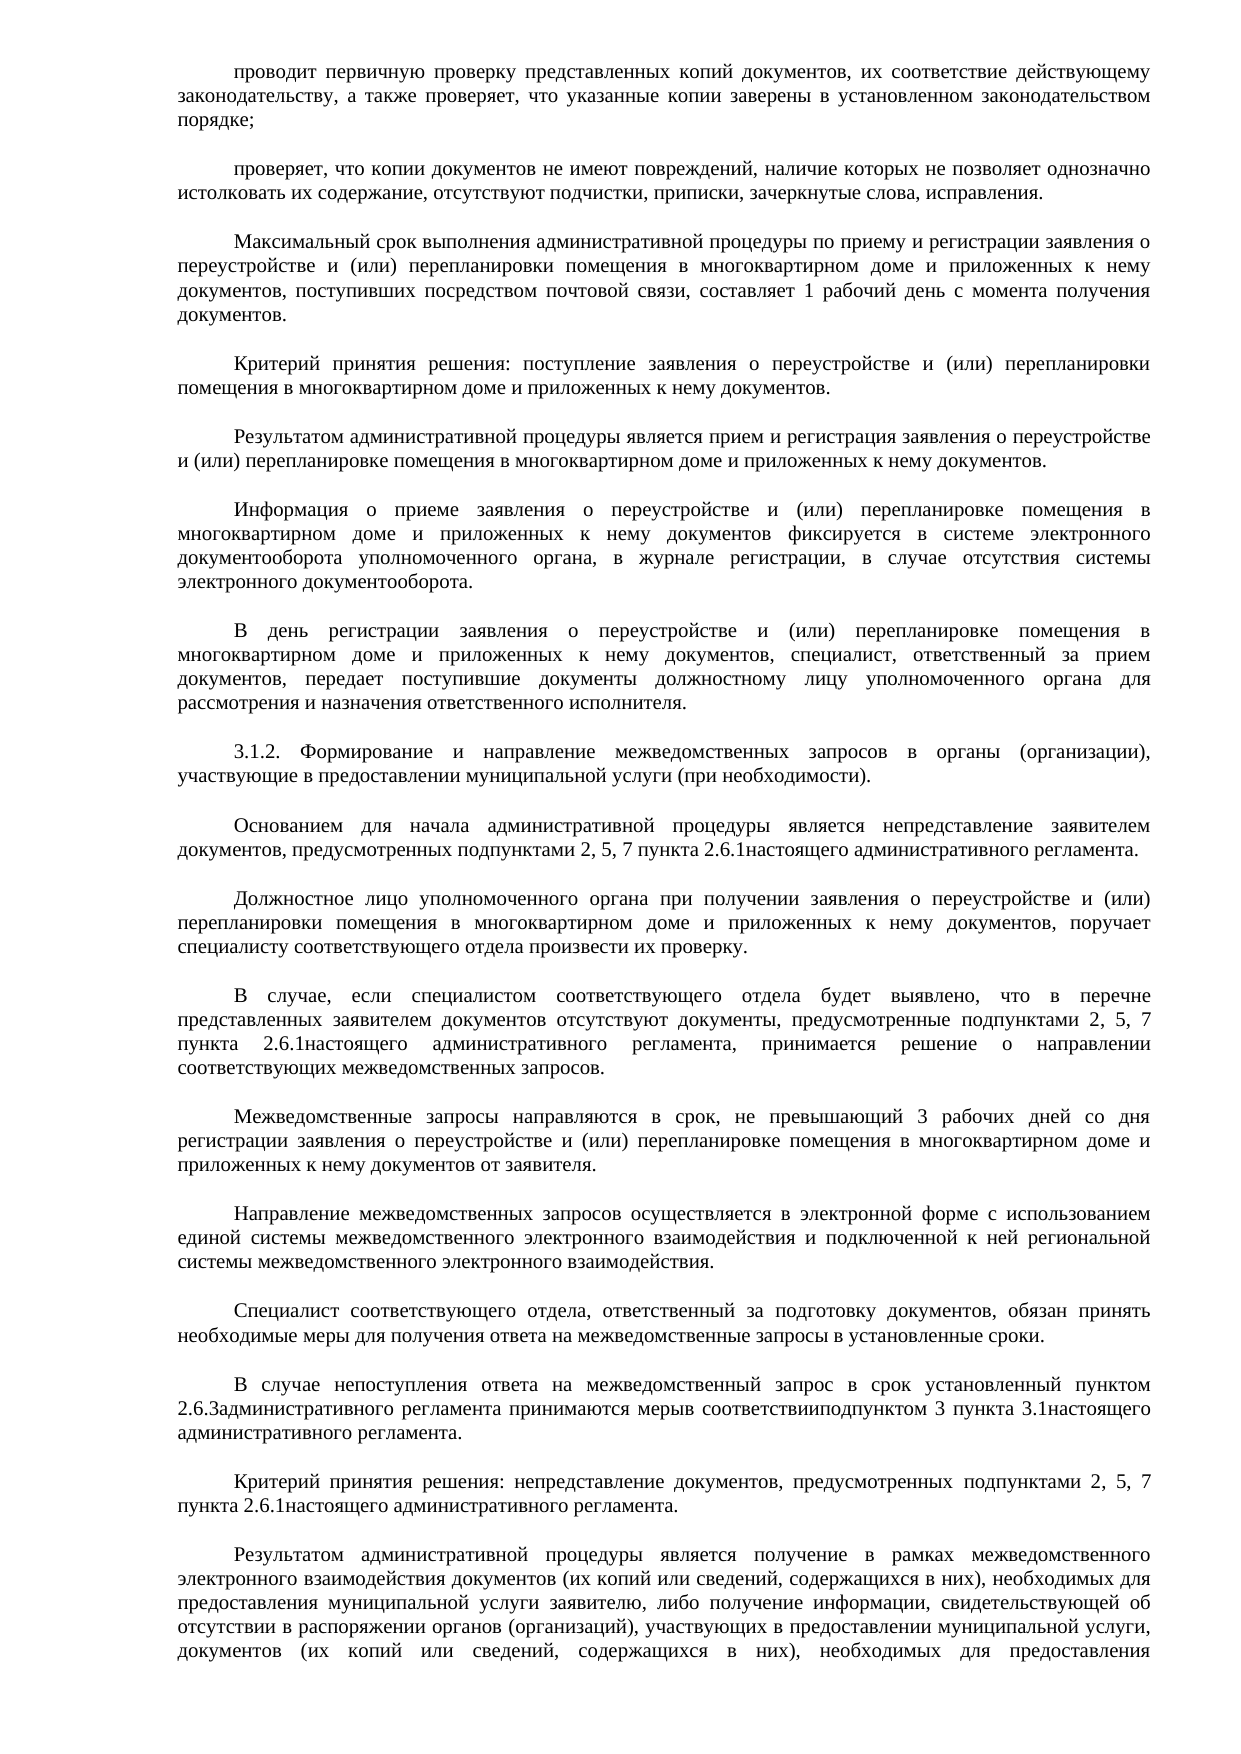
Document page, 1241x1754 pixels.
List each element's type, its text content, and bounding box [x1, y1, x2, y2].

text Информация о приеме заявления о переустройстве и (или) перепланировке помещения в многоквартирном доме и приложенных к нему документов фиксируется в системе электронного документооборота уполномоченного органа, в журнале регистрации, в случае отсутствия системы электронного документооборота. [177, 497, 1152, 593]
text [177, 1542, 1152, 1662]
text Критерий принятия решения: непредставление документов, предусмотренных подпунктами 2, 5, 7 пункта 2.6.1настоящего административного регламента. [177, 1469, 1152, 1517]
text 3.1.2. Формирование и направление межведомственных запросов в органы (организации), участвующие в предоставлении муниципальной услуги (при необходимости). [177, 739, 1152, 787]
text Межведомственные запросы направляются в срок, не превышающий 3 рабочих дней со дня регистрации заявления о переустройстве и (или) перепланировке помещения в многоквартирном доме и приложенных к нему документов от заявителя. [177, 1104, 1152, 1176]
text Критерий принятия решения: поступление заявления о переустройстве и (или) перепланировки помещения в многоквартирном доме и приложенных к нему документов. [177, 351, 1152, 399]
text проверяет, что копии документов не имеют повреждений, наличие которых не позволяет однозначно истолковать их содержание, отсутствуют подчистки, приписки, зачеркнутые слова, исправления. [177, 156, 1152, 204]
text Максимальный срок выполнения административной процедуры по приему и регистрации заявления о переустройстве и (или) перепланировки помещения в многоквартирном доме и приложенных к нему документов, поступивших посредством почтовой связи, составляет 1 рабочий день с момента получения документов. [177, 229, 1152, 326]
text Результатом административной процедуры является прием и регистрация заявления о переустройстве и (или) перепланировке помещения в многоквартирном доме и приложенных к нему документов. [177, 424, 1152, 472]
text В случае, если специалистом соответствующего отдела будет выявлено, что в перечне представленных заявителем документов отсутствуют документы, предусмотренные подпунктами 2, 5, 7 пункта 2.6.1настоящего административного регламента, принимается решение о направлении соответствующих межведомственных запросов. [177, 983, 1152, 1079]
text Специалист соответствующего отдела, ответственный за подготовку документов, обязан принять необходимые меры для получения ответа на межведомственные запросы в установленные сроки. [177, 1298, 1152, 1347]
text В случае непоступления ответа на межведомственный запрос в срок установленный пунктом 2.6.3административного регламента принимаются мерыв соответствииподпунктом 3 пункта 3.1настоящего административного регламента. [177, 1372, 1152, 1444]
text Основанием для начала административной процедуры является непредставление заявителем документов, предусмотренных подпунктами 2, 5, 7 пункта 2.6.1настоящего административного регламента. [177, 812, 1152, 861]
text Должностное лицо уполномоченного органа при получении заявления о переустройстве и (или) перепланировки помещения в многоквартирном доме и приложенных к нему документов, поручает специалисту соответствующего отдела произвести их проверку. [177, 886, 1152, 958]
text Направление межведомственных запросов осуществляется в электронной форме с использованием единой системы межведомственного электронного взаимодействия и подключенной к ней региональной системы межведомственного электронного взаимодействия. [177, 1201, 1152, 1273]
text проводит первичную проверку представленных копий документов, их соответствие действующему законодательству, а также проверяет, что указанные копии заверены в установленном законодательством порядке; [177, 59, 1152, 131]
text В день регистрации заявления о переустройстве и (или) перепланировке помещения в многоквартирном доме и приложенных к нему документов, специалист, ответственный за прием документов, передает поступившие документы должностному лицу уполномоченного органа для рассмотрения и назначения ответственного исполнителя. [177, 618, 1152, 714]
